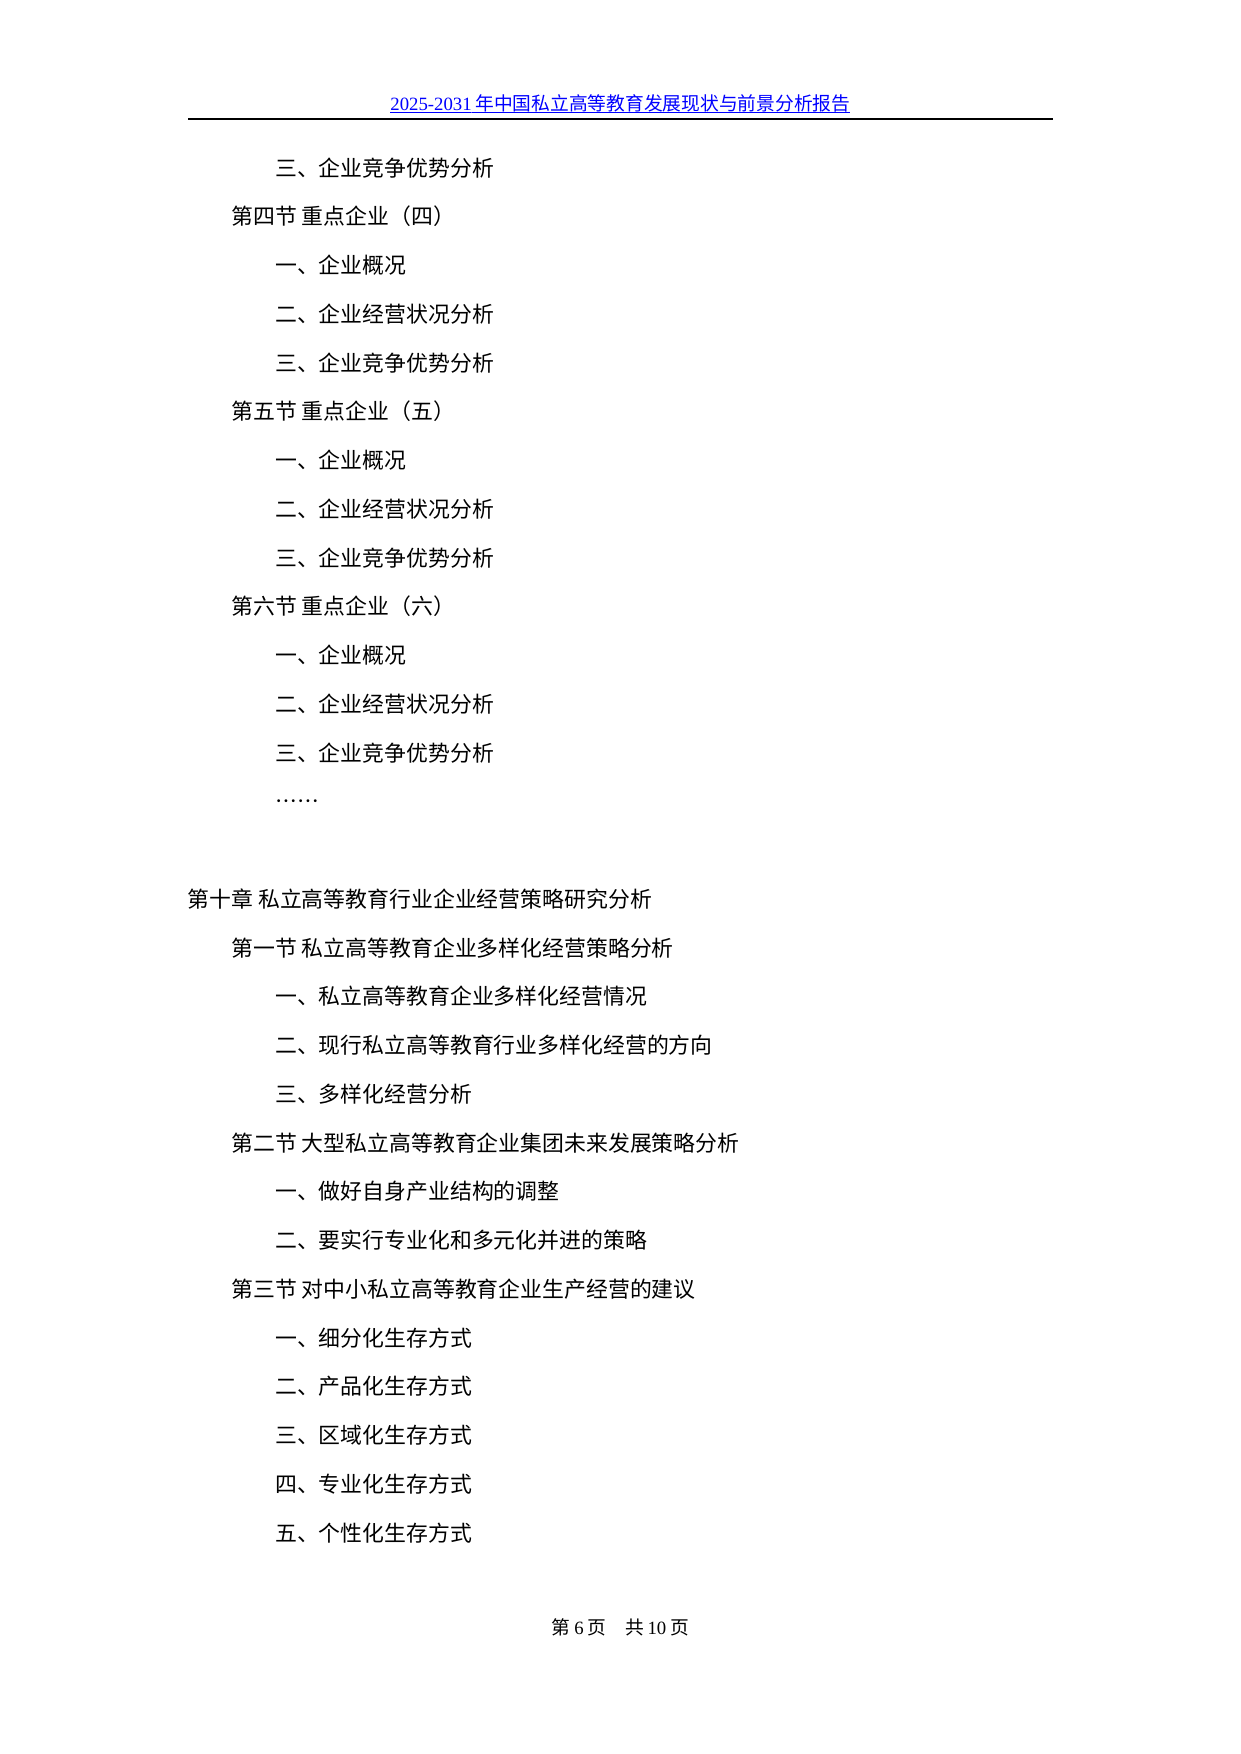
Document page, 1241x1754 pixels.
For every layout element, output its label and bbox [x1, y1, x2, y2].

text [187, 150, 1053, 1548]
